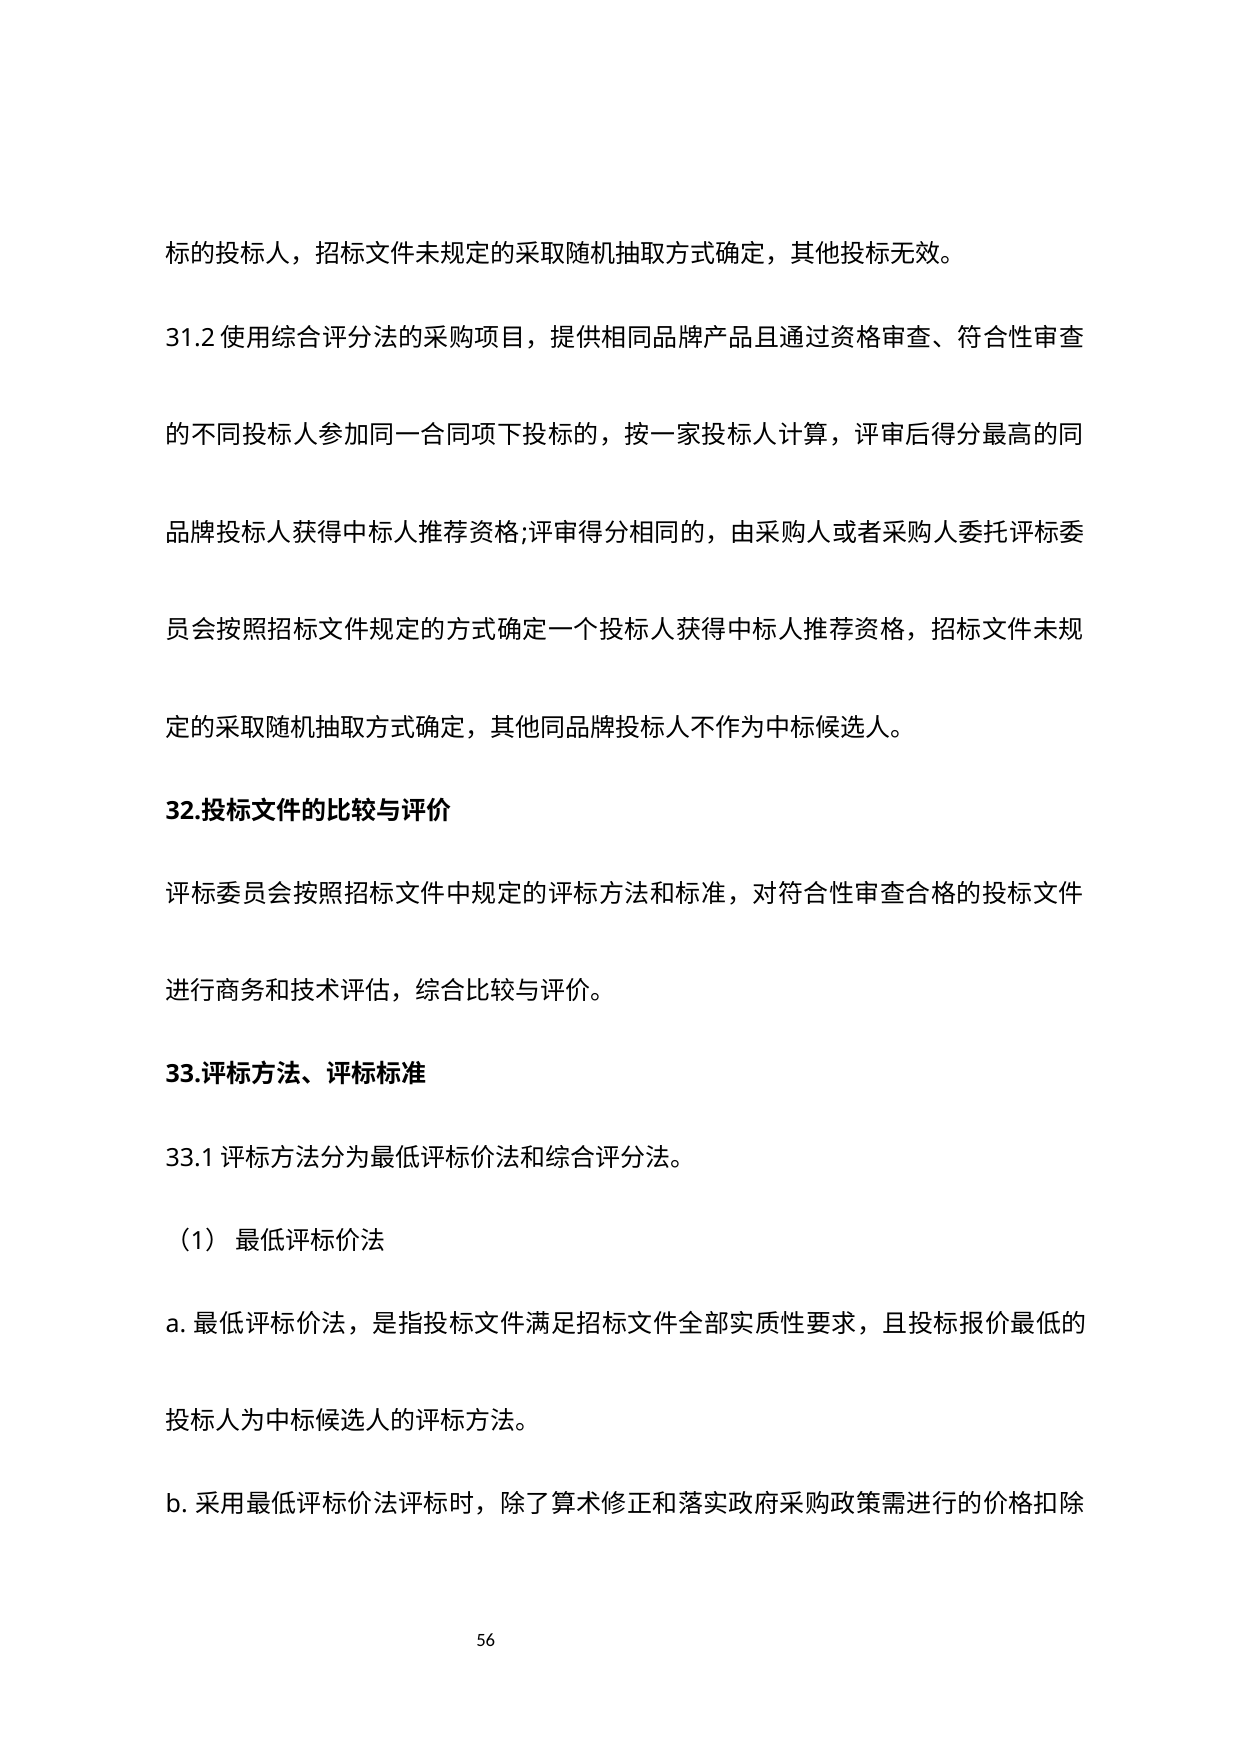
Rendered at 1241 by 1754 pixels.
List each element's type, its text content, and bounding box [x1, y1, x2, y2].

text 33.1评标方法分为最低评标价法和综合评分法。 [165, 1123, 1087, 1188]
text 33.评标方法、评标标准 [165, 1039, 1087, 1104]
text 评标委员会按照招标文件中规定的评标方法和标准，对符合性审查合格的投标文件进行商务和技术评估，综合比较与评价。 [165, 859, 1087, 1021]
text 32.投标文件的比较与评价 [165, 776, 1087, 841]
text a. 最低评标价法，是指投标文件满足招标文件全部实质性要求，且投标报价最低的投标人为中标候选人的评标方法。 [165, 1289, 1087, 1451]
text 31.2使用综合评分法的采购项目，提供相同品牌产品且通过资格审查、符合性审查的不同投标人参加同一合同项下投标的，按一家投标人计算，评审后得分最高的同品牌投标人获得中标人推荐资格;评审得分相同的，由采购人或者采购人委托评标委员会按照招标文件规定的方式确定一个投标人获得中标人推荐资格，招标文件未规定的采取随机抽取方式确定，其他同品牌投标人不作为中标候选人。 [165, 303, 1087, 758]
text （1） 最低评标价法 [165, 1206, 1087, 1271]
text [165, 219, 1087, 284]
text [165, 1469, 1087, 1534]
